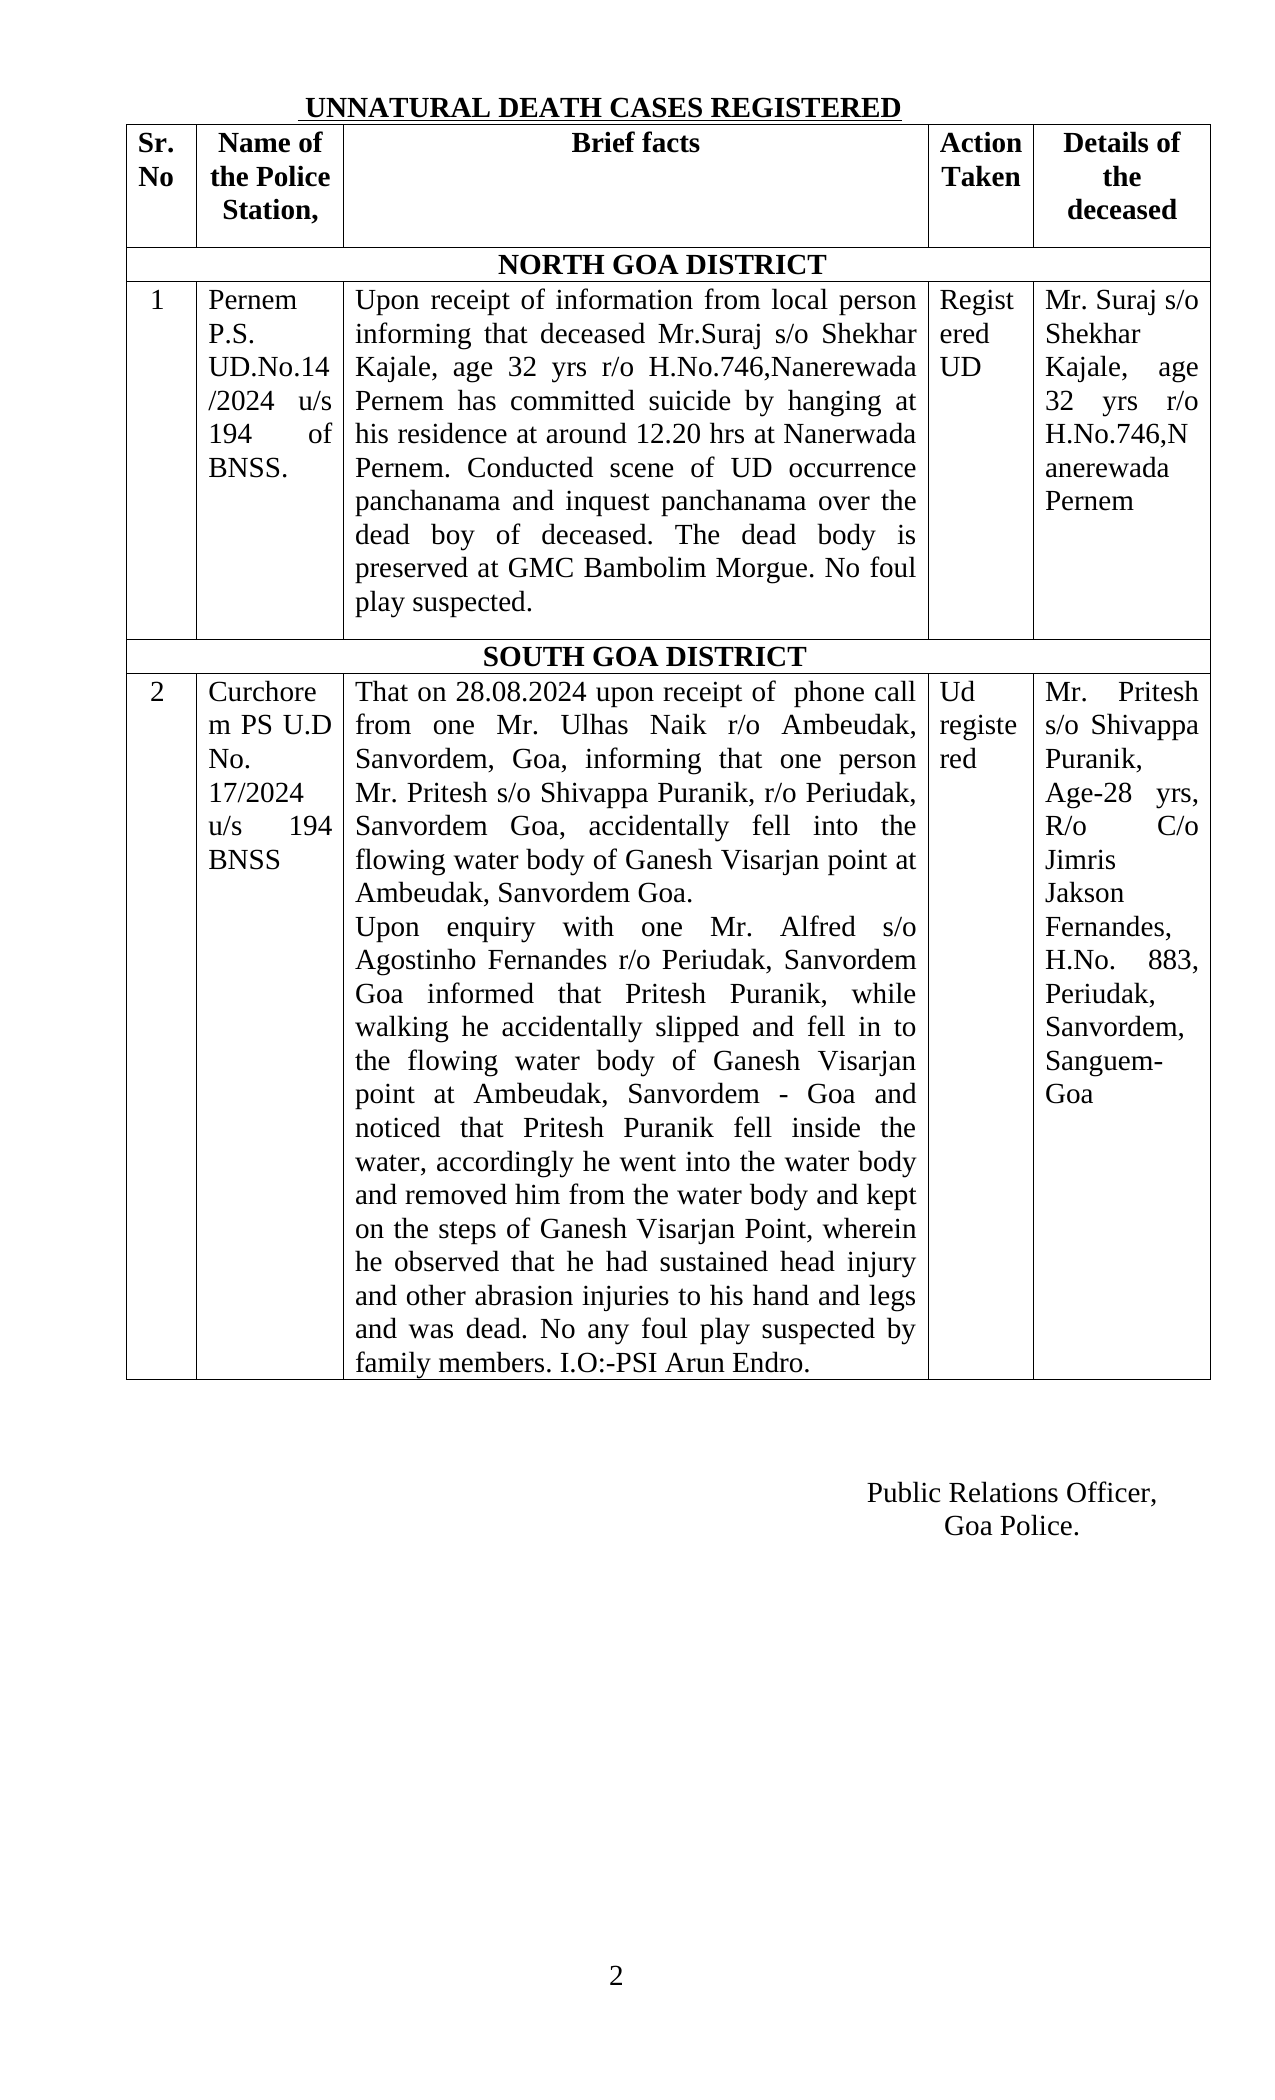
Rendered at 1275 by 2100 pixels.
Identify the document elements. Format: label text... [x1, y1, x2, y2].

table_header Name of the Police Station, [197, 125, 343, 247]
table_cell Mr. Pritesh s/o Shivappa Puranik, Age-28 yrs, R/o C/o Jimris Jakson Fernandes, H.No. 883, Periudak, Sanvordem, Sanguem-Goa [1034, 674, 1210, 1378]
table_header Brief facts [344, 125, 928, 247]
table_cell That on 28.08.2024 upon receipt of phone call from one Mr. Ulhas Naik r/o Ambeudak, Sanvordem, Goa, informing that one person Mr. Pritesh s/o Shivappa Puranik, r/o Periudak, Sanvordem Goa, accidentally fell into the flowing water body of Ganesh Visarjan point at Ambeudak, Sanvordem Goa. Upon enquiry with one Mr. Alfred s/o Agostinho Fernandes r/o Periudak, Sanvordem Goa informed that Pritesh Puranik, while walking he accidentally slipped and fell in to the flowing water body of Ganesh Visarjan point at Ambeudak, Sanvordem - Goa and noticed that Pritesh Puranik fell inside the water, accordingly he went into the water body and removed him from the water body and kept on the steps of Ganesh Visarjan Point, wherein he observed that he had sustained head injury and other abrasion injuries to his hand and legs and was dead. No any foul play suspected by family members. I.O:-PSI Arun Endro. [344, 674, 928, 1378]
table_cell 1 [127, 282, 196, 638]
table_header Details of the deceased [1034, 125, 1210, 247]
table_cell Ud registered [929, 674, 1033, 1378]
text Public Relations Officer, [834, 1475, 1190, 1508]
table_cell Upon receipt of information from local person informing that deceased Mr.Suraj s/o Shekhar Kajale, age 32 yrs r/o H.No.746,Nanerewada Pernem has committed suicide by hanging at his residence at around 12.20 hrs at Nanerwada Pernem. Conducted scene of UD occurrence panchanama and inquest panchanama over the dead boy of deceased. The dead body is preserved at GMC Bambolim Morgue. No foul play suspected. [344, 282, 928, 638]
table_header Action Taken [929, 125, 1033, 247]
table_cell Registered UD [929, 282, 1033, 638]
table_header Sr. No [127, 125, 196, 247]
table_cell Curchorem PS U.D No. 17/2024 u/s 194 BNSS [197, 674, 343, 1378]
table_cell NORTH GOA DISTRICT [127, 248, 1210, 281]
table_cell Pernem P.S. UD.No.14/2024 u/s 194 of BNSS. [197, 282, 343, 638]
table_cell Mr. Suraj s/o Shekhar Kajale, age 32 yrs r/o H.No.746,Nanerewada Pernem [1034, 282, 1210, 638]
table_cell SOUTH GOA DISTRICT [127, 640, 1210, 673]
table_cell 2 [127, 674, 196, 1378]
text UNNATURAL DEATH CASES REGISTERED [159, 91, 1190, 124]
text Goa Police. [834, 1508, 1190, 1542]
